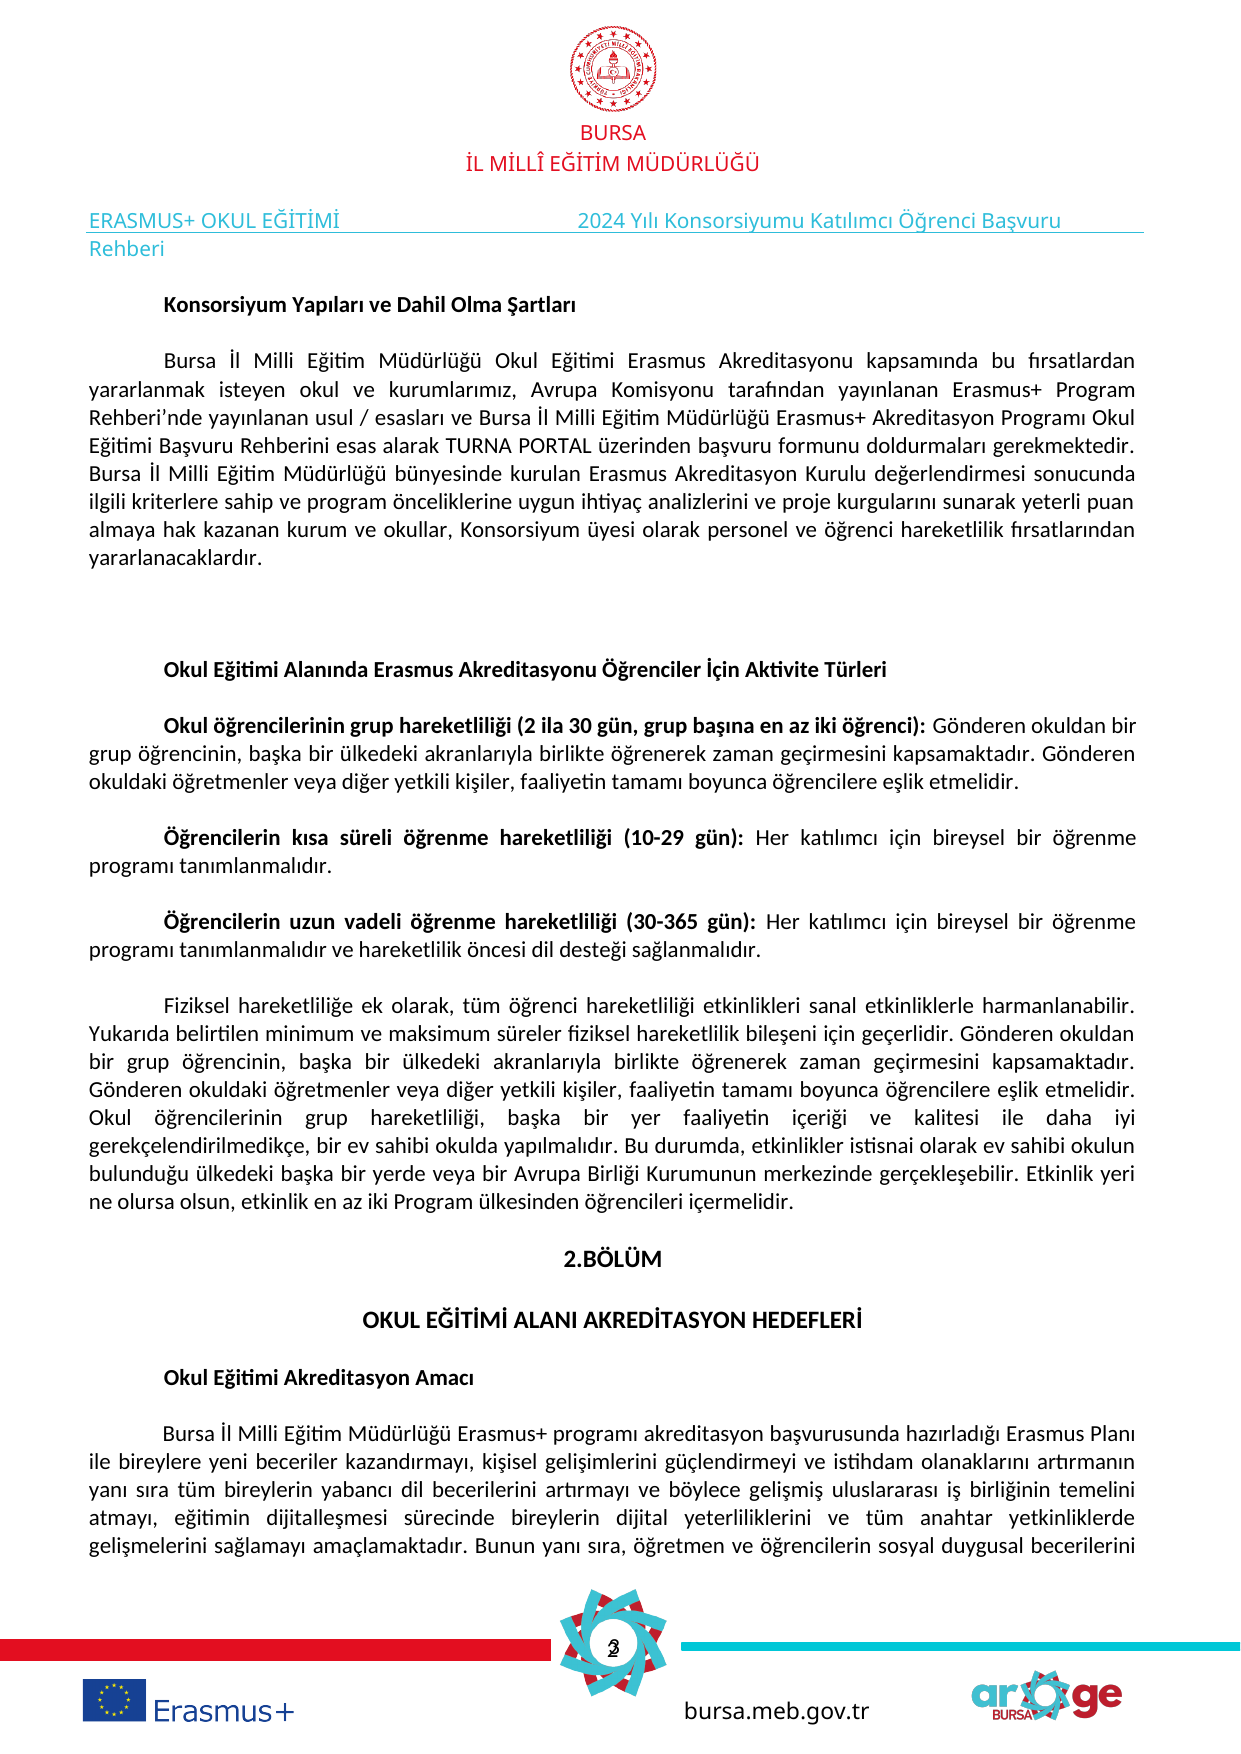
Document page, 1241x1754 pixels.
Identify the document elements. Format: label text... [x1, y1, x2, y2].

picture [557, 1586, 669, 1699]
text Fiziksel hareketliliğe ek olarak, tüm öğrenci hareketliliği etkinlikleri sanal etkinliklerle harmanlanabilir. Yukarıda belirtilen minimum ve maksimum süreler fiziksel hareketlilik bileşeni için geçerlidir. Gönderen okuldan bir grup öğrencinin, başka bir ülkedeki akranlarıyla birlikte öğrenerek zaman geçirmesini kapsamaktadır. Gönderen okuldaki öğretmenler veya diğer yetkili kişiler, faaliyetin tamamı boyunca öğrencilere eşlik etmelidir. Okul öğrencilerinin grup hareketliliği, başka bir yer faaliyetin içeriği ve kalitesi ile daha iyi gerekçelendirilmedikçe, bir ev sahibi okulda yapılmalıdır. Bu durumda, etkinlikler istisnai olarak ev sahibi okulun bulunduğu ülkedeki başka bir yerde veya bir Avrupa Birliği Kurumunun merkezinde gerçekleşebilir. Etkinlik yeri ne olursa olsun, etkinlik en az iki Program ülkesinden öğrencileri içermelidir. [89, 991, 1137, 1215]
text Okul öğrencilerinin grup hareketliliği (2 ila 30 gün, grup başına en az iki öğrenci): Gönderen okuldan bir grup öğrencinin, başka bir ülkedeki akranlarıyla birlikte öğrenerek zaman geçirmesini kapsamaktadır. Gönderen okuldaki öğretmenler veya diğer yetkili kişiler, faaliyetin tamamı boyunca öğrencilere eşlik etmelidir. [89, 711, 1137, 795]
picture [567, 23, 657, 113]
text Öğrencilerin kısa süreli öğrenme hareketliliği (10-29 gün): Her katılımcı için bireysel bir öğrenme programı tanımlanmalıdır. [89, 823, 1137, 879]
text Öğrencilerin uzun vadeli öğrenme hareketliliği (30-365 gün): Her katılımcı için bireysel bir öğrenme programı tanımlanmalıdır ve hareketlilik öncesi dil desteği sağlanmalıdır. [89, 907, 1137, 963]
text Okul Eğitimi Alanında Erasmus Akreditasyonu Öğrenciler İçin Aktivite Türleri [89, 655, 1137, 683]
text 2.BÖLÜM [89, 1243, 1137, 1274]
picture [82, 1679, 294, 1722]
text Okul Eğitimi Akreditasyon Amacı [89, 1363, 1137, 1391]
text Konsorsiyum Yapıları ve Dahil Olma Şartları [89, 291, 1137, 319]
picture [968, 1668, 1125, 1727]
text Bursa İl Milli Eğitim Müdürlüğü Okul Eğitimi Erasmus Akreditasyonu kapsamında bu fırsatlardan yararlanmak isteyen okul ve kurumlarımız, Avrupa Komisyonu tarafından yayınlanan Erasmus+ Program Rehberi’nde yayınlanan usul / esasları ve Bursa İl Milli Eğitim Müdürlüğü Erasmus+ Akreditasyon Programı Okul Eğitimi Başvuru Rehberini esas alarak TURNA PORTAL üzerinden başvuru formunu doldurmaları gerekmektedir. Bursa İl Milli Eğitim Müdürlüğü bünyesinde kurulan Erasmus Akreditasyon Kurulu değerlendirmesi sonucunda ilgili kriterlere sahip ve program önceliklerine uygun ihtiyaç analizlerini ve proje kurgularını sunarak yeterli puan almaya hak kazanan kurum ve okullar, Konsorsiyum üyesi olarak personel ve öğrenci hareketlilik fırsatlarından yararlanacaklardır. [89, 347, 1137, 571]
text OKUL EĞİTİMİ ALANI AKREDİTASYON HEDEFLERİ [89, 1304, 1137, 1335]
